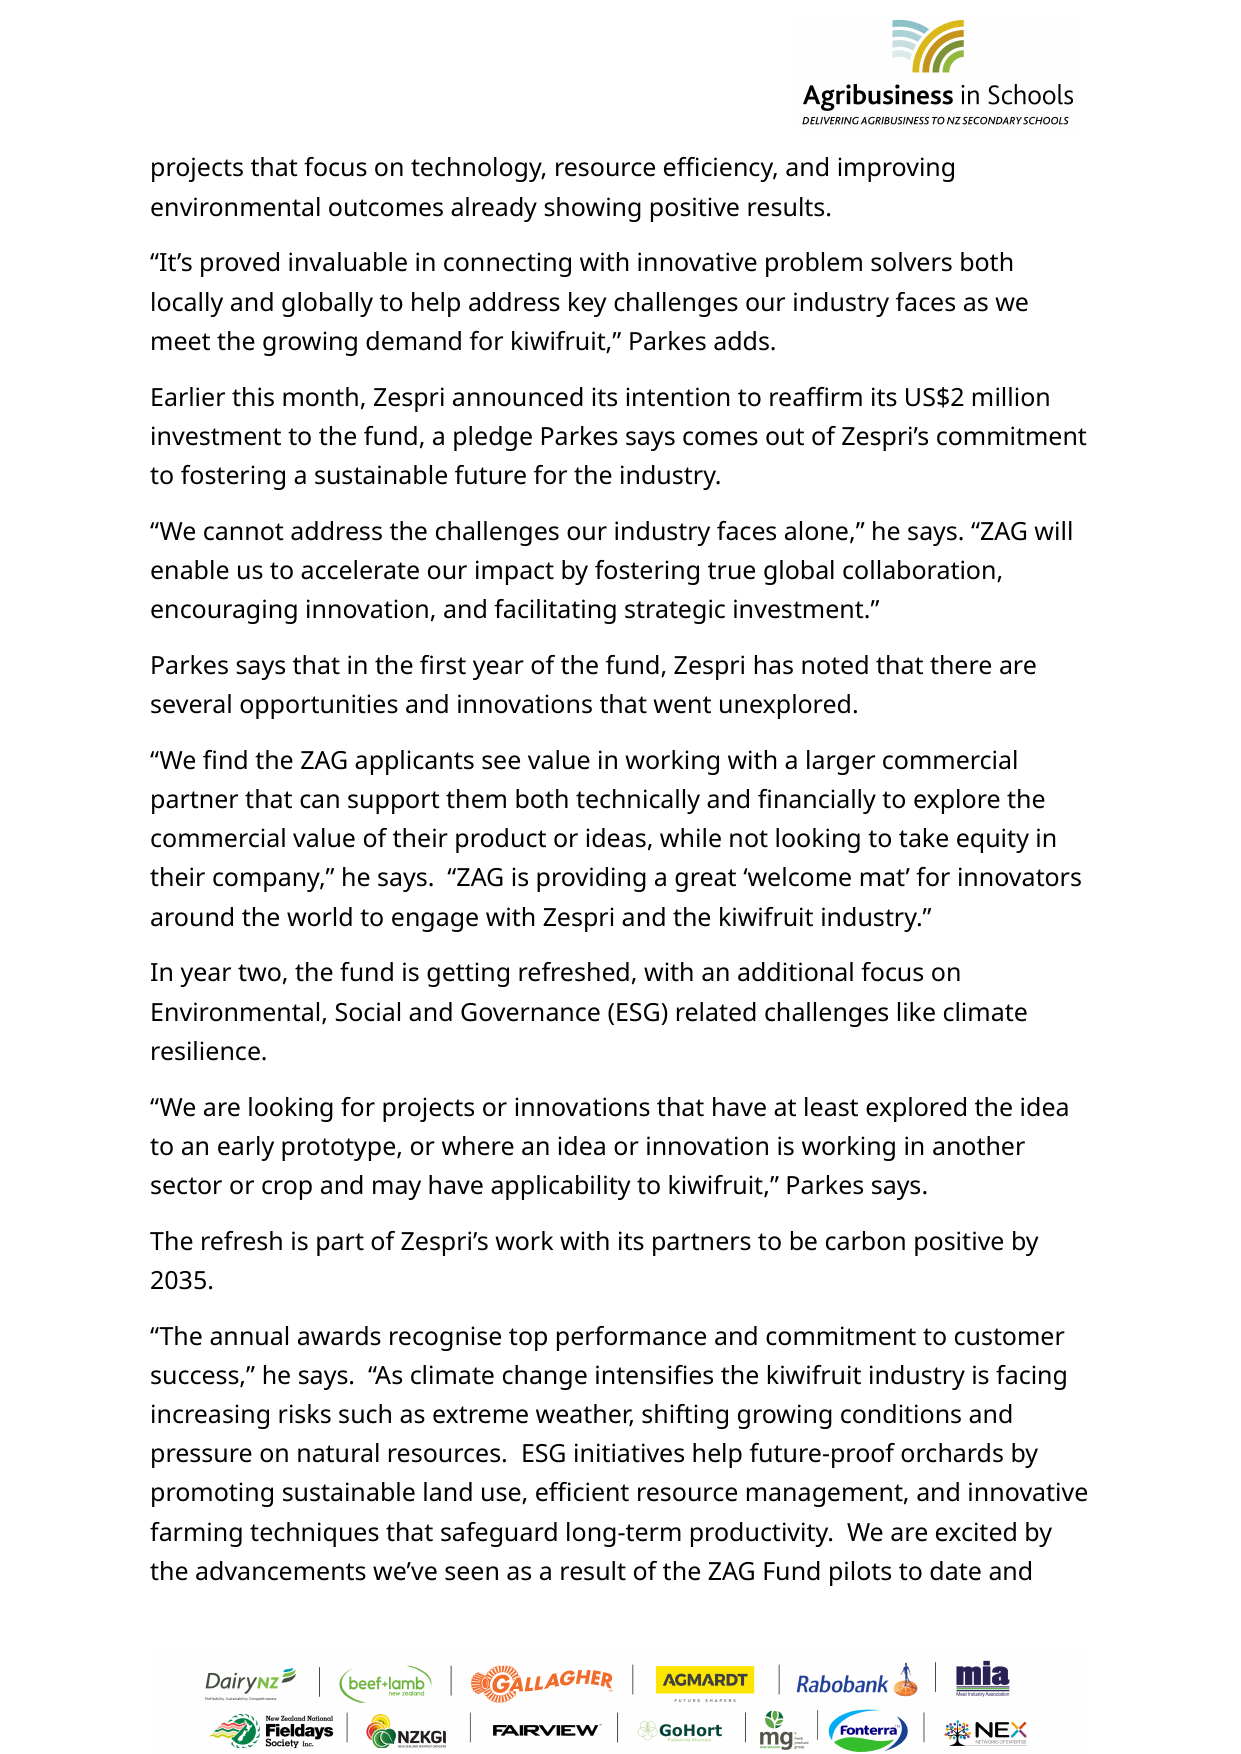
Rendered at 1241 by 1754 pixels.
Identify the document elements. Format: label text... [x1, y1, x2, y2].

text “We find the ZAG applicants see value in working with a larger commercial partner that can support them both technically and financially to explore the commercial value of their product or ideas, while not looking to take equity in their company,” he says. “ZAG is providing a great ‘welcome mat’ for innovators around the world to engage with Zespri and the kiwifruit industry.” [150, 742, 1090, 933]
picture [796, 14, 1079, 134]
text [150, 1318, 1090, 1587]
text The refresh is part of Zespri’s work with its partners to be carbon positive by 2035. [150, 1223, 1090, 1297]
text Parkes says that in the first year of the fund, Zespri has noted that there are several opportunities and innovations that went unexplored. [150, 647, 1090, 721]
text In year two, the fund is getting refreshed, with an additional focus on Environmental, Social and Governance (ESG) related challenges like climate resilience. [150, 955, 1090, 1067]
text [150, 150, 1090, 223]
text “It’s proved invaluable in connecting with innovative problem solvers both locally and globally to help address key challenges our industry faces as we meet the growing demand for kiwifruit,” Parkes adds. [150, 245, 1090, 357]
picture [150, 1648, 1091, 1754]
text “We cannot address the challenges our industry faces alone,” he says. “ZAG will enable us to accelerate our impact by fostering true global collaboration, encouraging innovation, and facilitating strategic investment.” [150, 513, 1090, 626]
text Earlier this month, Zespri announced its intention to reaffirm its US$2 million investment to the fund, a pledge Parkes says comes out of Zespri’s commitment to fostering a sustainable future for the industry. [150, 379, 1090, 492]
text “We are looking for projects or innovations that have at least explored the idea to an early prototype, or where an idea or innovation is working in another sector or crop and may have applicability to kiwifruit,” Parkes says. [150, 1089, 1090, 1202]
